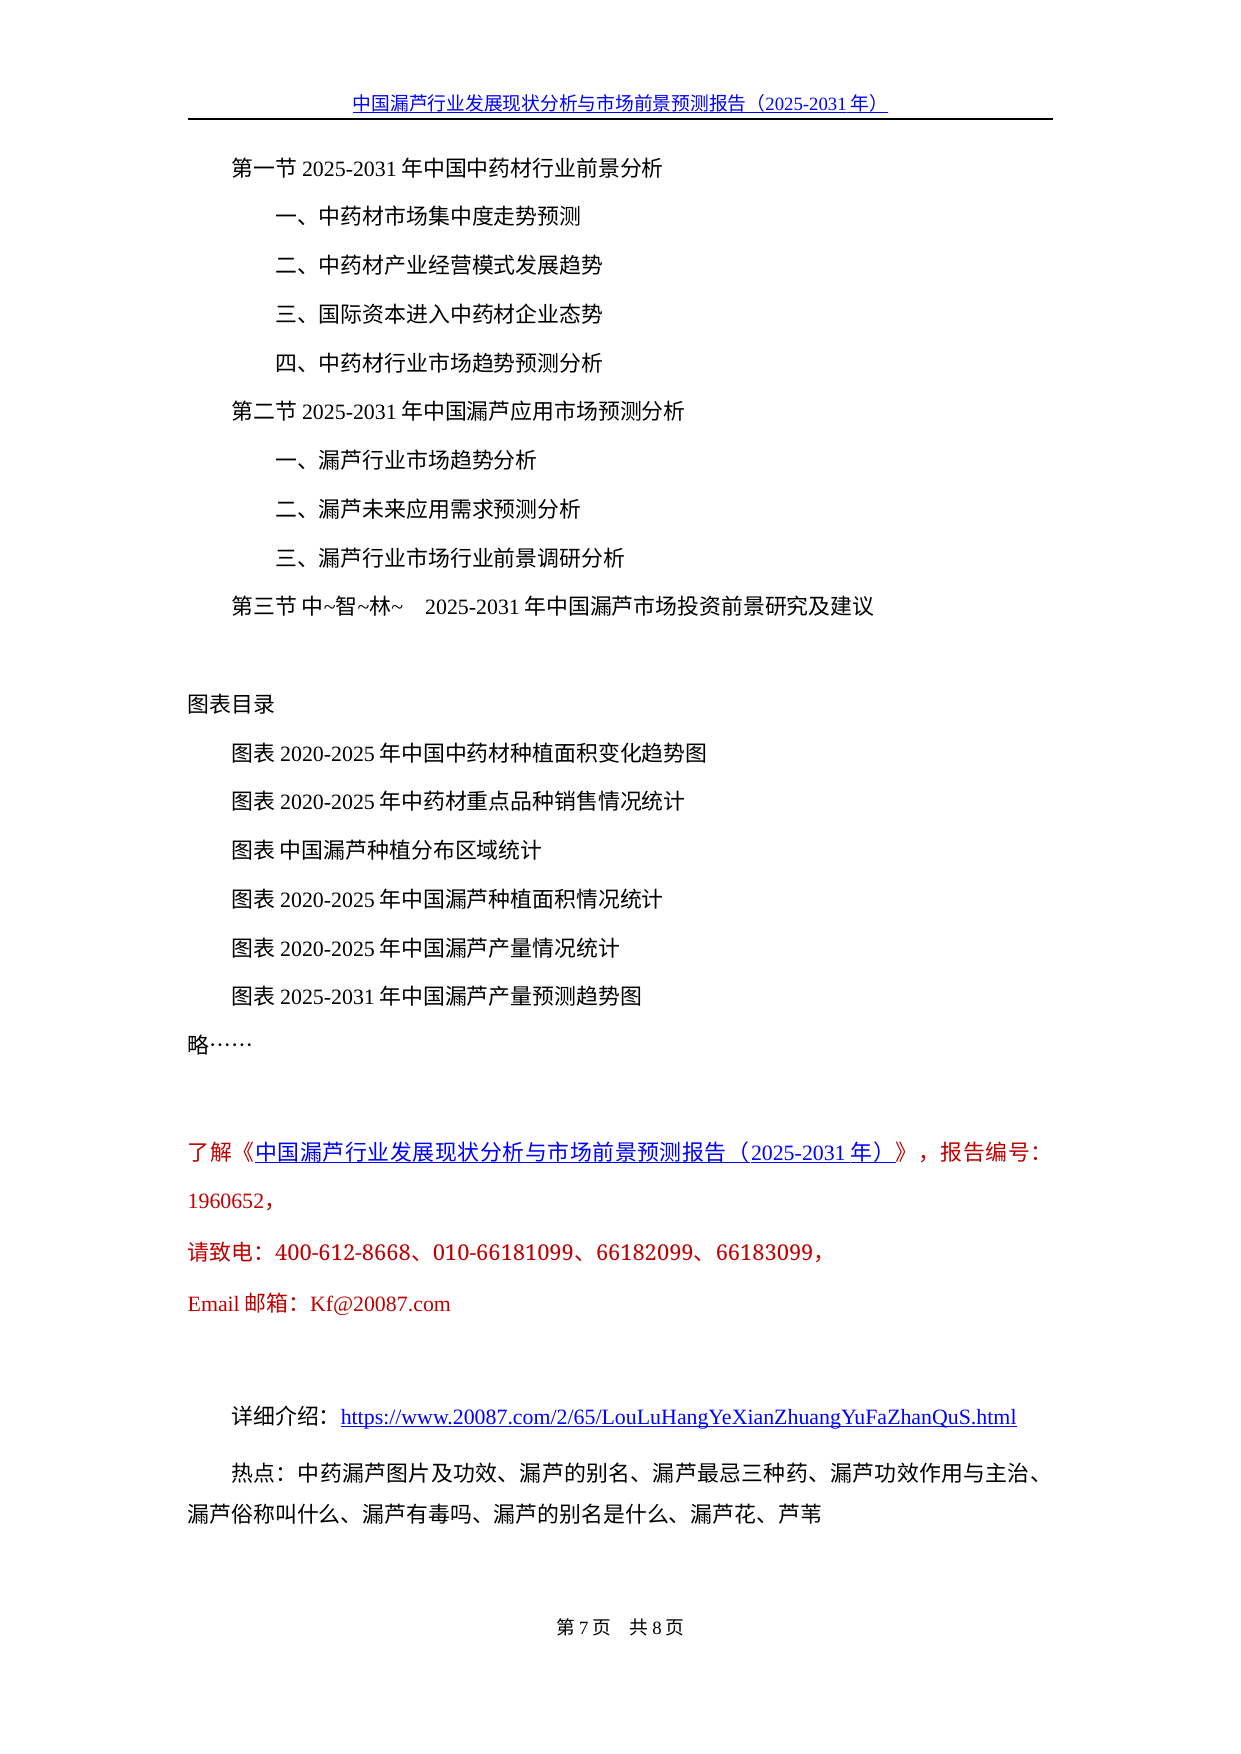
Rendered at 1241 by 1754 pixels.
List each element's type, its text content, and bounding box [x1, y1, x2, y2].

text 了解《中国漏芦行业发展现状分析与市场前景预测报告（2025-2031年）》，报告编号：1960652， [187, 1134, 1053, 1215]
text Email邮箱：Kf@20087.com [187, 1286, 1053, 1318]
text 热点：中药漏芦图片及功效、漏芦的别名、漏芦最忌三种药、漏芦功效作用与主治、漏芦俗称叫什么、漏芦有毒吗、漏芦的别名是什么、漏芦花、芦苇 [187, 1456, 1053, 1529]
text 详细介绍：https://www.20087.com/2/65/LouLuHangYeXianZhuangYuFaZhanQuS.html [187, 1399, 1053, 1431]
text 请致电：400-612-8668、010-66181099、66182099、66183099， [187, 1234, 1053, 1267]
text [187, 150, 1053, 1060]
